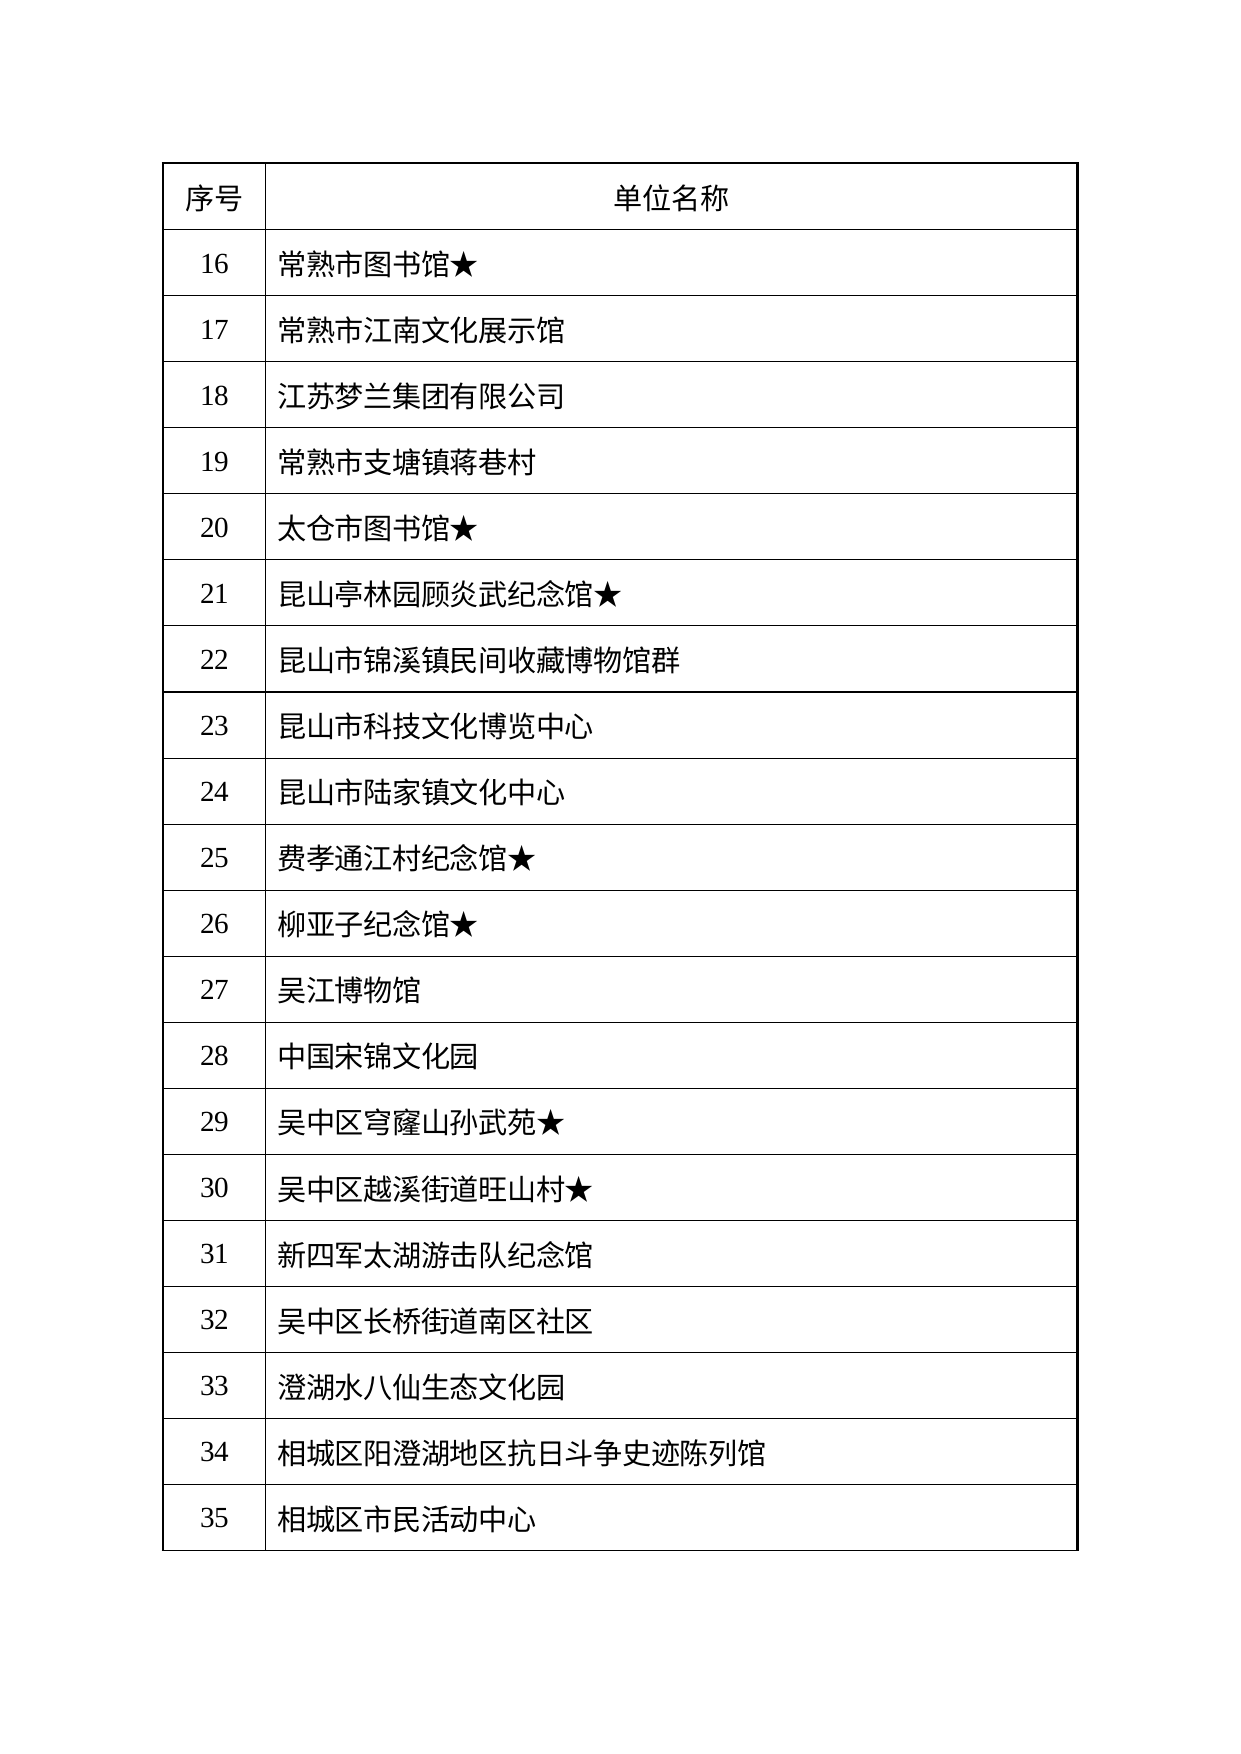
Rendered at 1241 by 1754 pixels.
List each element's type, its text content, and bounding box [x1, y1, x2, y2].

table_cell 常熟市江南文化展示馆 [266, 296, 1076, 361]
table_cell 昆山市锦溪镇民间收藏博物馆群 [266, 626, 1076, 691]
table_cell 22 [164, 626, 265, 691]
table_cell 23 [164, 693, 265, 757]
table_cell 太仓市图书馆★ [266, 494, 1076, 559]
table_cell 费孝通江村纪念馆★ [266, 825, 1076, 889]
table_cell 昆山亭林园顾炎武纪念馆★ [266, 560, 1076, 625]
table_cell 昆山市科技文化博览中心 [266, 693, 1076, 757]
table_cell 吴中区穹窿山孙武苑★ [266, 1089, 1076, 1154]
table_cell 吴中区长桥街道南区社区 [266, 1287, 1076, 1352]
table_cell 昆山市陆家镇文化中心 [266, 759, 1076, 823]
table_cell 24 [164, 759, 265, 823]
table_cell 32 [164, 1287, 265, 1352]
table_cell 18 [164, 362, 265, 427]
table_cell 中国宋锦文化园 [266, 1023, 1076, 1088]
table_header 单位名称 [266, 164, 1076, 229]
table_cell 17 [164, 296, 265, 361]
table_cell 35 [164, 1485, 265, 1550]
table_cell 33 [164, 1353, 265, 1418]
table_cell 柳亚子纪念馆★ [266, 891, 1076, 956]
table_cell 30 [164, 1155, 265, 1220]
table_cell 16 [164, 230, 265, 295]
table_cell 常熟市图书馆★ [266, 230, 1076, 295]
table_cell 吴中区越溪街道旺山村★ [266, 1155, 1076, 1220]
table_cell 新四军太湖游击队纪念馆 [266, 1221, 1076, 1286]
table_cell 澄湖水八仙生态文化园 [266, 1353, 1076, 1418]
table_cell 26 [164, 891, 265, 956]
table_cell 21 [164, 560, 265, 625]
table_cell 吴江博物馆 [266, 957, 1076, 1022]
table_header 序号 [164, 164, 265, 229]
table_cell 江苏梦兰集团有限公司 [266, 362, 1076, 427]
table_cell 25 [164, 825, 265, 889]
table_cell 19 [164, 428, 265, 493]
table_cell 相城区市民活动中心 [266, 1485, 1076, 1550]
table_cell 31 [164, 1221, 265, 1286]
table_cell 29 [164, 1089, 265, 1154]
table_cell 28 [164, 1023, 265, 1088]
table_cell 相城区阳澄湖地区抗日斗争史迹陈列馆 [266, 1419, 1076, 1484]
table_cell 20 [164, 494, 265, 559]
table_cell 34 [164, 1419, 265, 1484]
table_cell 常熟市支塘镇蒋巷村 [266, 428, 1076, 493]
table_cell 27 [164, 957, 265, 1022]
